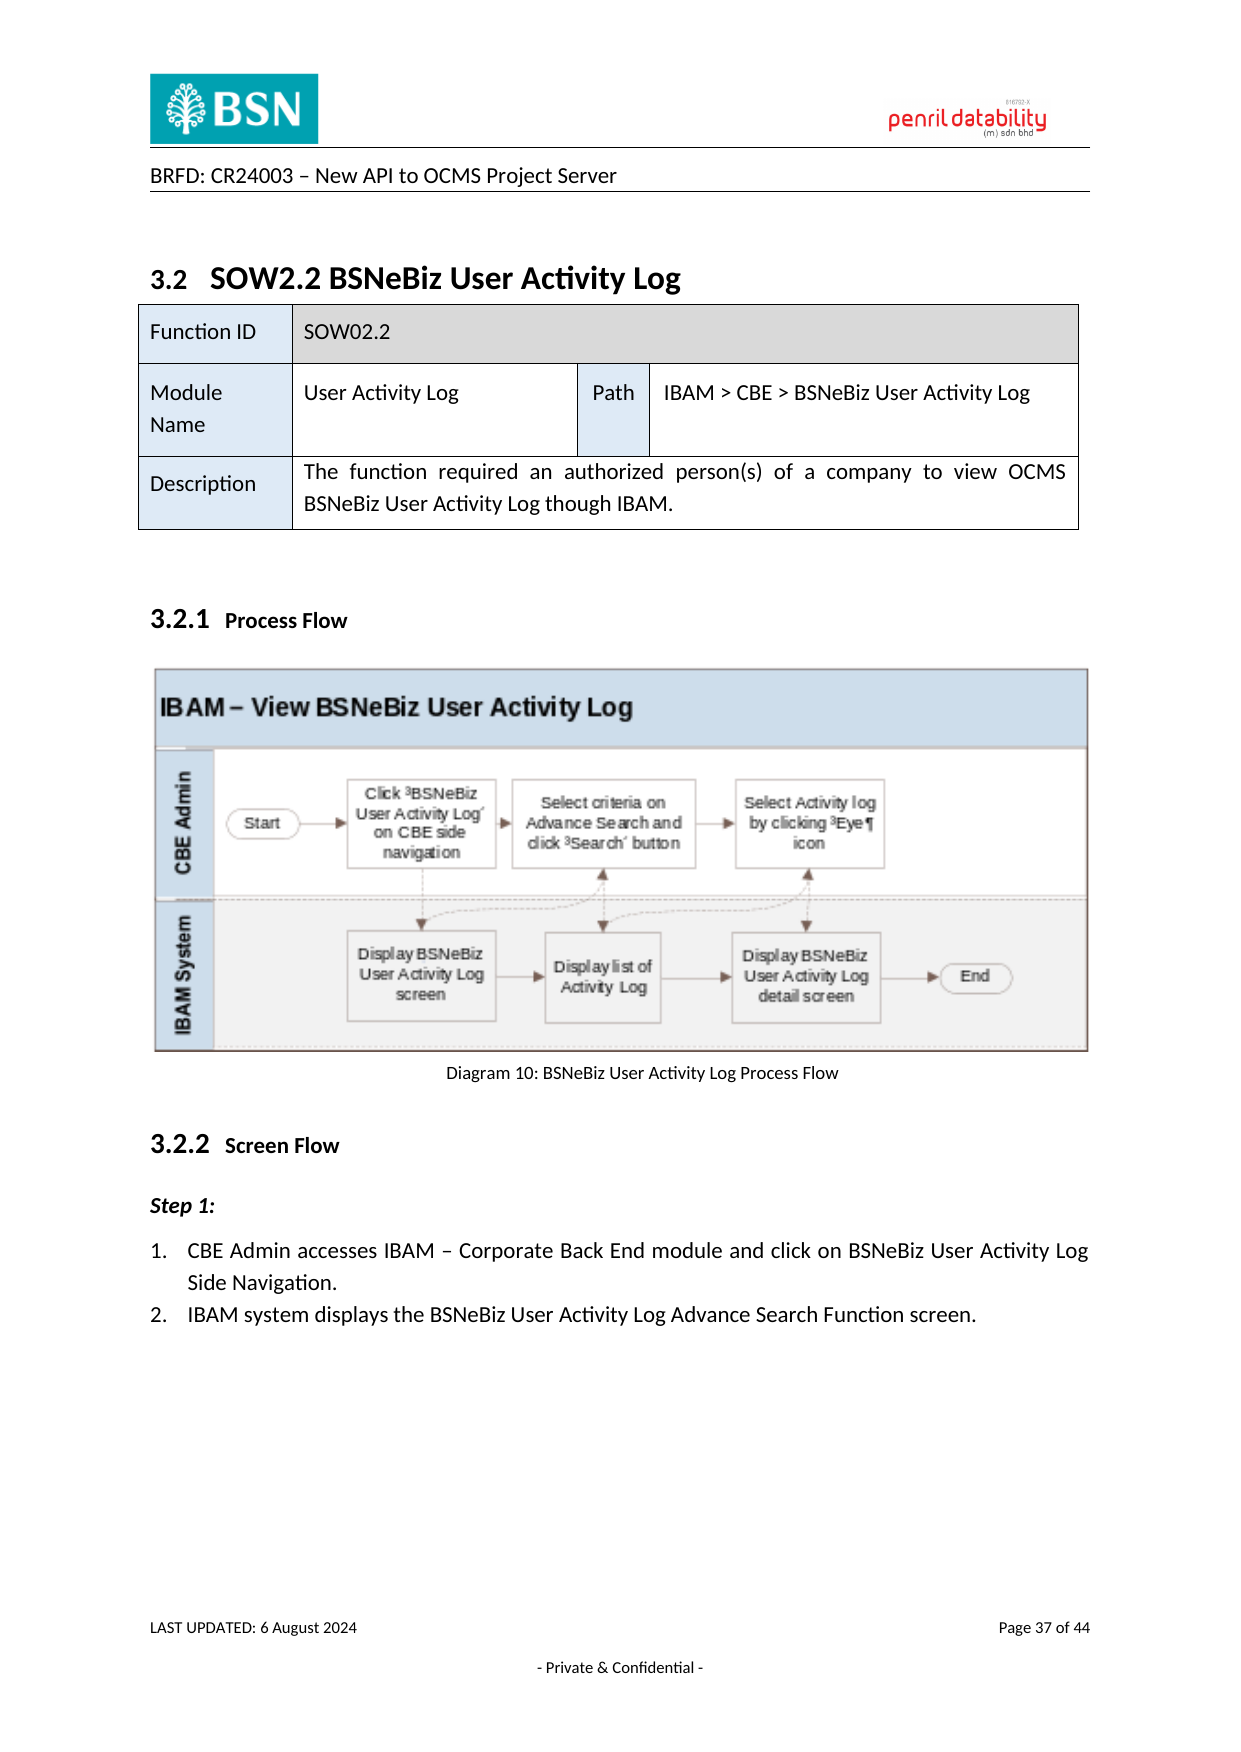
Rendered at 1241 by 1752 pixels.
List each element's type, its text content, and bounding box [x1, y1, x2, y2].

table_cell IBAM > CBE > BSNeBiz User Activity Log [650, 364, 1078, 456]
picture [150, 73, 319, 145]
text Diagram 10: BSNeBiz User Activity Log Process Flow [195, 1062, 1090, 1084]
table_cell Path [578, 364, 649, 456]
subtitle SOW2.2 BSNeBiz User Activity Log [150, 257, 1090, 298]
list CBE Admin accesses IBAM – Corporate Back End module and click on BSNeBiz User Activity Log Side Navigation. [150, 1236, 1090, 1296]
table_header SOW02.2 [293, 305, 1078, 363]
table_cell Description [139, 457, 292, 529]
table_header Function ID [139, 305, 292, 363]
subtitle Screen Flow [150, 1125, 1090, 1161]
subtitle Process Flow [150, 600, 1090, 635]
picture [883, 98, 1051, 145]
list IBAM system displays the BSNeBiz User Activity Log Advance Search Function screen. [150, 1300, 1090, 1328]
text Step 1: [150, 1191, 1090, 1219]
table_cell Module Name [139, 364, 292, 456]
table_cell User Activity Log [293, 364, 577, 456]
table_cell The function required an authorized person(s) of a company to view OCMS BSNeBiz User Activity Log though IBAM. [293, 457, 1078, 529]
